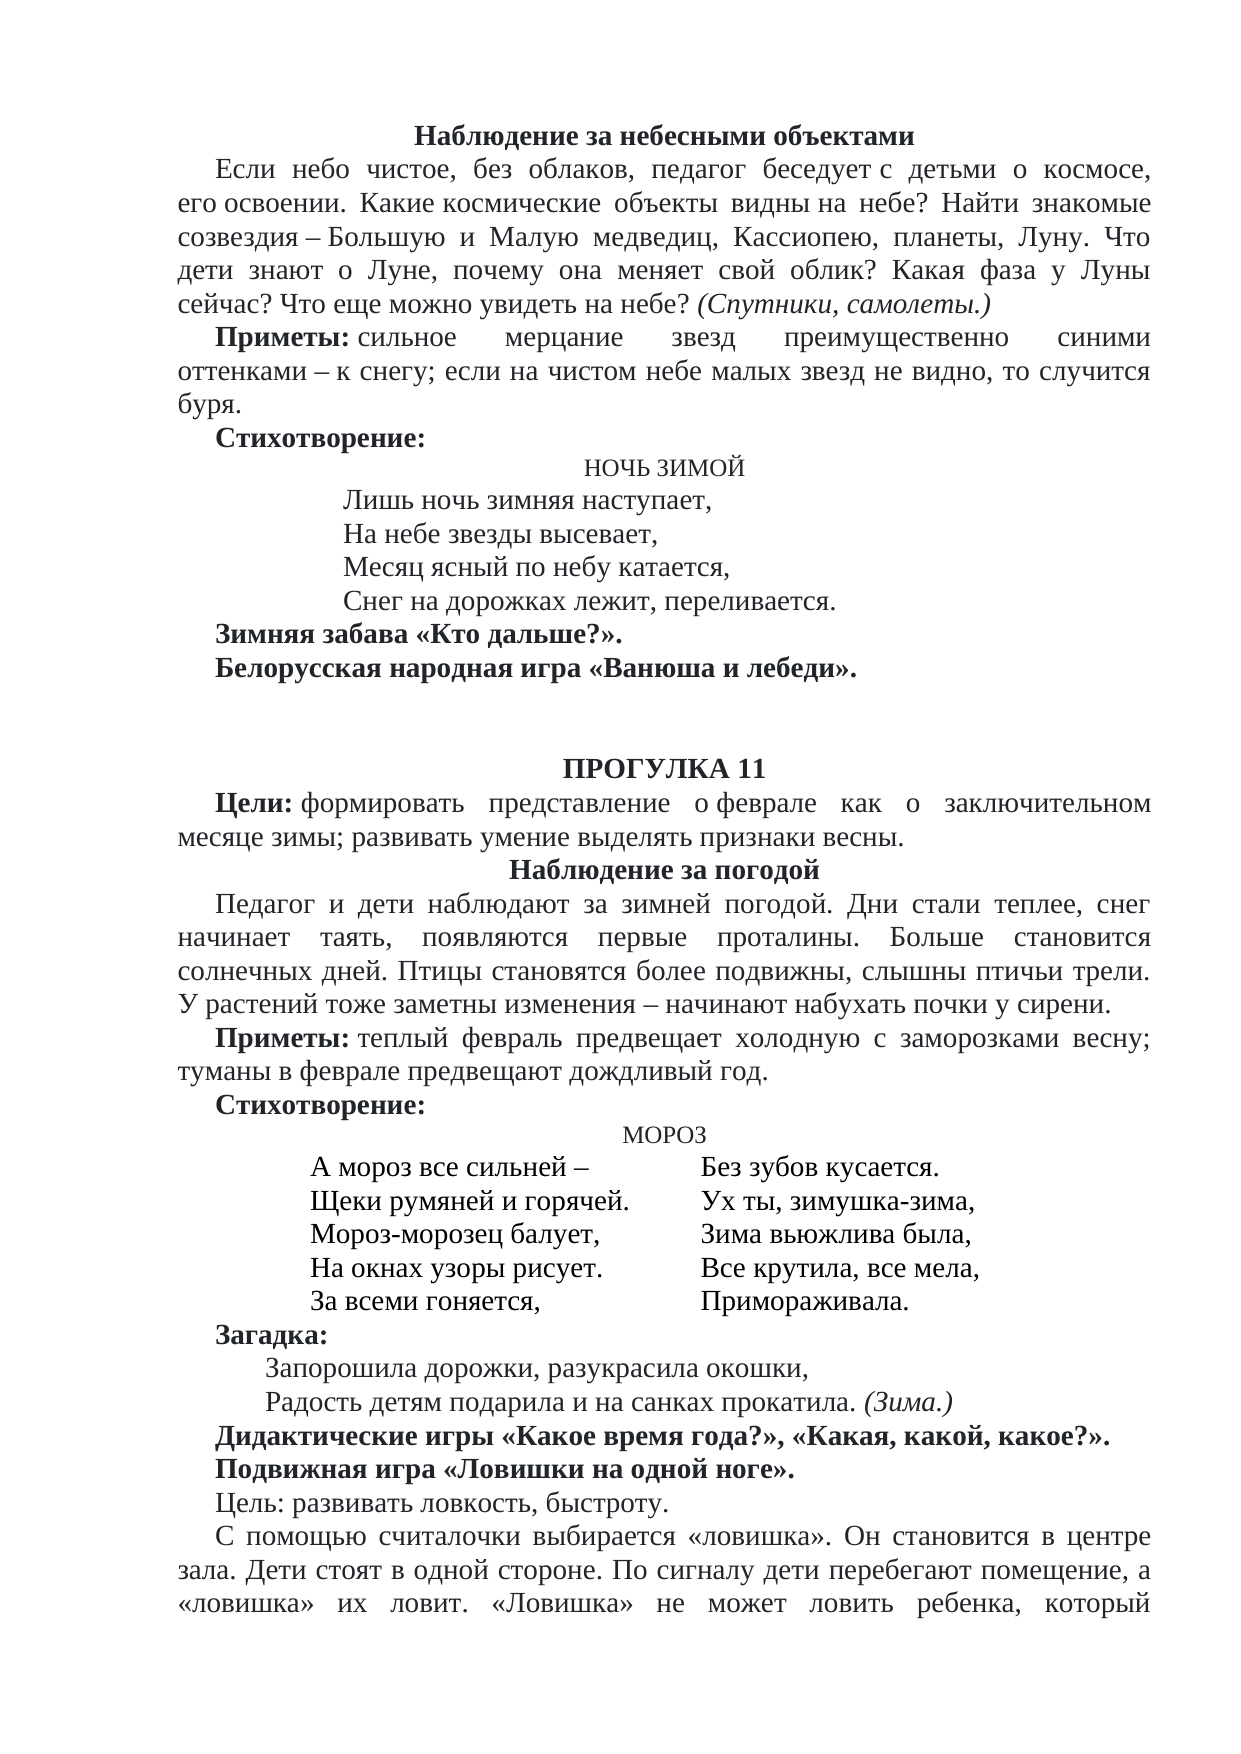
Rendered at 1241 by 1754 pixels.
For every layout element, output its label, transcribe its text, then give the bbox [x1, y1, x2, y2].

text ПРОГУЛКА 11 [177, 752, 1152, 785]
table_header Без зубов кусается. Ух ты, зимушка-зима, Зима вьюжлива была, Все крутила, все мела, Примораживала. [664, 1149, 1055, 1317]
text Радость детям подарила и на санках прокатила. (Зима.) [177, 1384, 1152, 1418]
text Педагог и дети наблюдают за зимней погодой. Дни стали теплее, снег начинает таять, появляются первые проталины. Больше становится солнечных дней. Птицы становятся более подвижны, слышны птичьи трели. У растений тоже заметны изменения – начинают набухать почки у сирени. [177, 886, 1152, 1020]
text Загадка: [177, 1317, 1152, 1351]
text Подвижная игра «Ловишки на одной ноге». [177, 1451, 1152, 1485]
text Стихотворение: [177, 420, 1152, 453]
text На небе звезды высевает, [177, 516, 1152, 549]
text Наблюдение за погодой [177, 852, 1152, 886]
text МОРОЗ [177, 1121, 1152, 1149]
text Дидактические игры «Какое время года?», «Какая, какой, какое?». [177, 1418, 1152, 1451]
text Белорусская народная игра «Ванюша и лебеди». [177, 650, 1152, 683]
text Снег на дорожках лежит, переливается. [177, 583, 1152, 616]
text Месяц ясный по небу катается, [177, 549, 1152, 583]
table_header А мороз все сильней – Щеки румяней и горячей. Мороз-морозец балует, На окнах узоры рисует. За всеми гоняется, [274, 1149, 664, 1317]
text НОЧЬ ЗИМОЙ [177, 453, 1152, 482]
text Запорошила дорожки, разукрасила окошки, [177, 1351, 1152, 1384]
text Если небо чистое, без облаков, педагог беседует с детьми о космосе, его освоении. Какие космические объекты видны на небе? Найти знакомые созвездия – Большую и Малую медведиц, Кассиопею, планеты, Луну. Что дети знают о Луне, почему она меняет свой облик? Какая фаза у Луны сейчас? Что еще можно увидеть на небе? (Спутники, самолеты.) [177, 152, 1152, 319]
text Приметы: сильное мерцание звезд преимущественно синими оттенками – к снегу; если на чистом небе малых звезд не видно, то случится буря. [177, 319, 1152, 420]
text Приметы: теплый февраль предвещает холодную с заморозками весну; туманы в феврале предвещают дождливый год. [177, 1020, 1152, 1087]
text Цель: развивать ловкость, быстроту. [177, 1485, 1152, 1518]
text Цели: формировать представление о феврале как о заключительном месяце зимы; развивать умение выделять признаки весны. [177, 785, 1152, 852]
text Стихотворение: [177, 1087, 1152, 1121]
text Лишь ночь зимняя наступает, [177, 482, 1152, 516]
text Зимняя забава «Кто дальше?». [177, 616, 1152, 650]
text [177, 1518, 1152, 1619]
text Наблюдение за небесными объектами [177, 118, 1152, 152]
